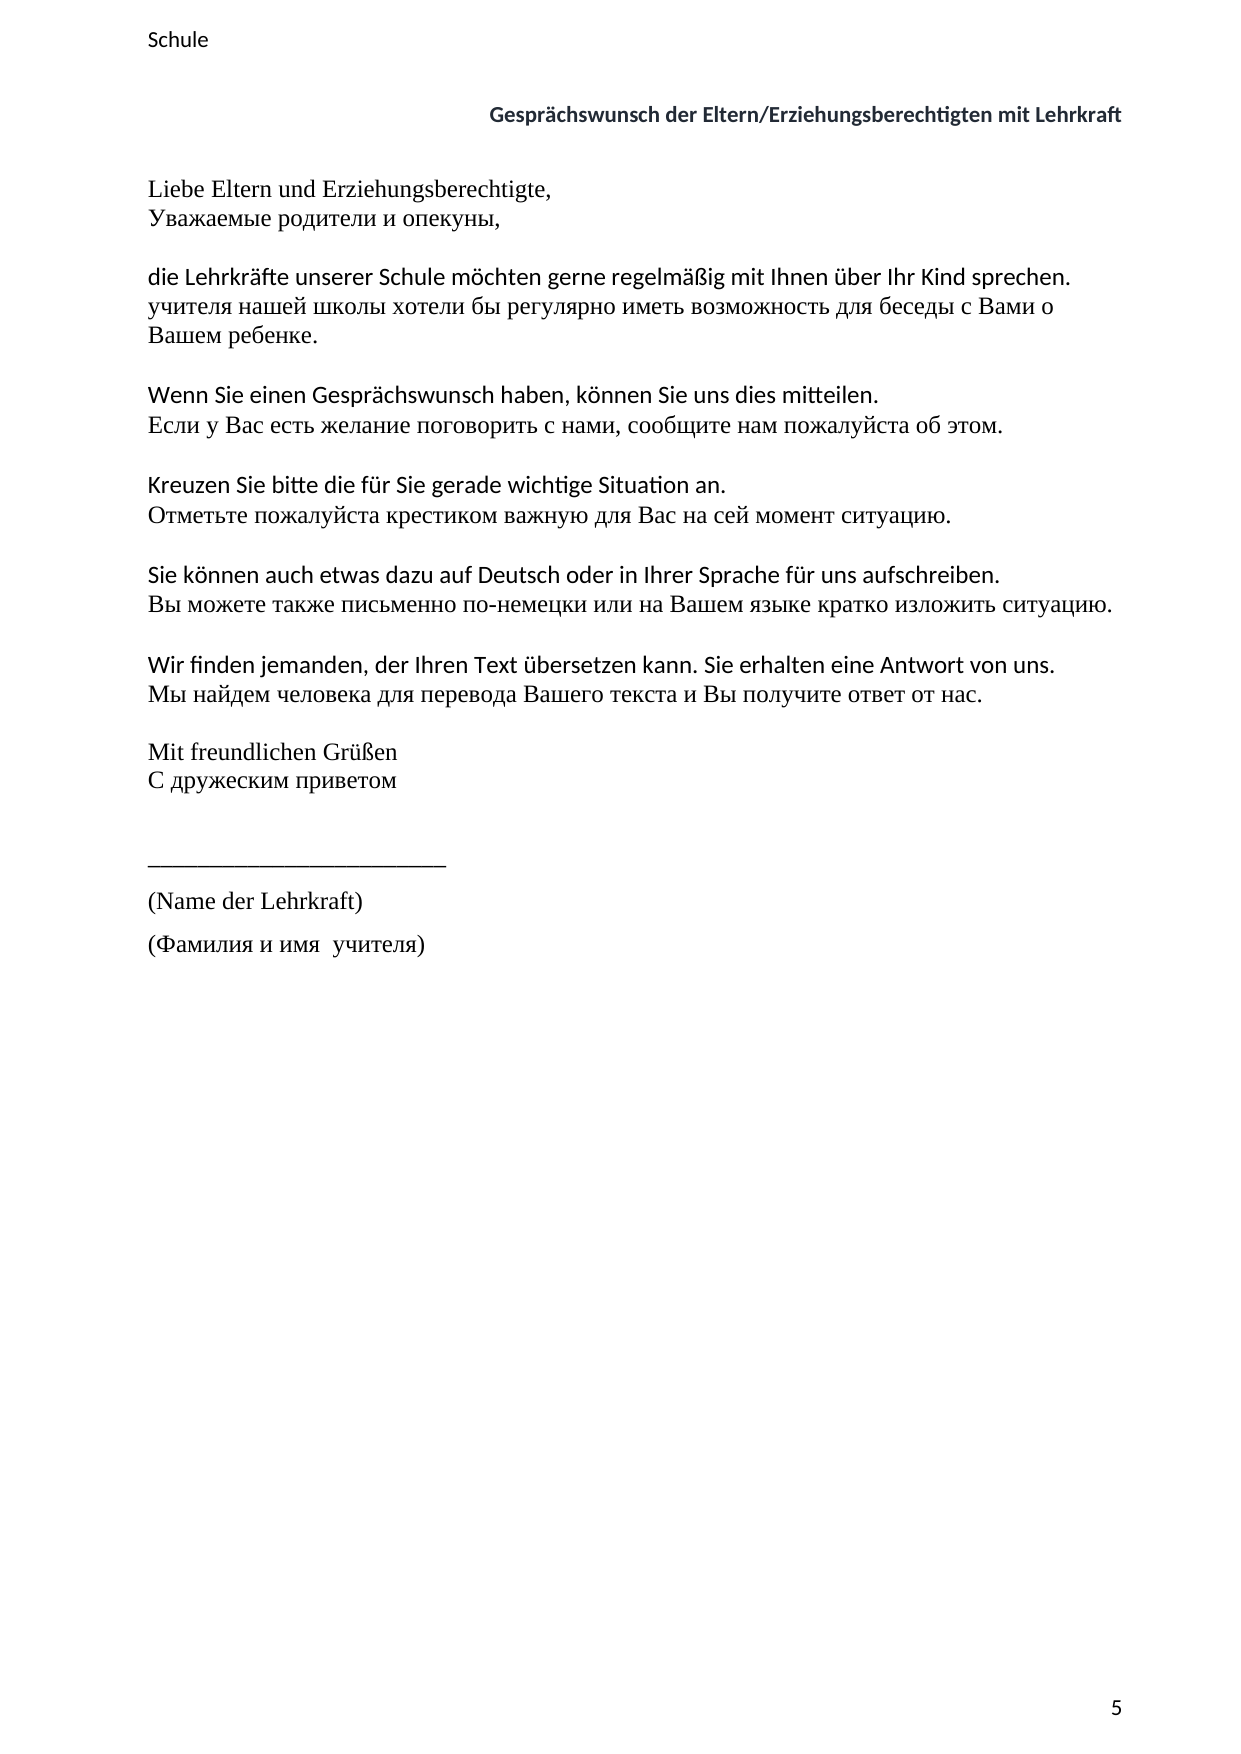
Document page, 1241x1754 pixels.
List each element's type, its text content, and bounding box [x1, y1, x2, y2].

text ________________________ [148, 840, 1122, 871]
text Liebe Eltern und Erziehungsberechtigte, Уважаемые родители и опекуны, [148, 174, 1122, 261]
text Wenn Sie einen Gesprächswunsch haben, können Sie uns dies mitteilen. [148, 379, 1122, 410]
text Мы найдем человека для перевода Вашего текста и Вы получите ответ от нас. [148, 679, 1122, 708]
text Отметьте пожалуйста крестиком важную для Вас на сей момент ситуацию. [148, 500, 1122, 528]
text Kreuzen Sie bitte die für Sie gerade wichtige Situation an. [148, 469, 1122, 500]
text Mit freundlichen Grüßen [148, 737, 1122, 766]
text Sie können auch etwas dazu auf Deutsch oder in Ihrer Sprache für uns aufschreiben. [148, 559, 1122, 589]
text учителя нашей школы хотели бы регулярно иметь возможность для беседы с Вами о Вашем ребенке. [148, 291, 1122, 349]
subtitle Gesprächswunsch der Eltern/Erziehungsberechtigten mit Lehrkraft [148, 100, 1122, 128]
text (Фамилия и имя учителя) [148, 929, 1122, 958]
text die Lehrkräfte unserer Schule möchten gerne regelmäßig mit Ihnen über Ihr Kind sprechen. [148, 261, 1122, 291]
text С дружеским приветом [148, 766, 1122, 794]
text (Name der Lehrkraft) [148, 886, 1122, 914]
text Wir finden jemanden, der Ihren Text übersetzen kann. Sie erhalten eine Antwort von uns. [148, 649, 1122, 679]
text Если у Вас есть желание поговорить с нами, сообщите нам пожалуйста об этом. [148, 410, 1122, 439]
text Вы можете также письменно по-немецки или на Вашем языке кратко изложить ситуацию. [148, 589, 1122, 618]
